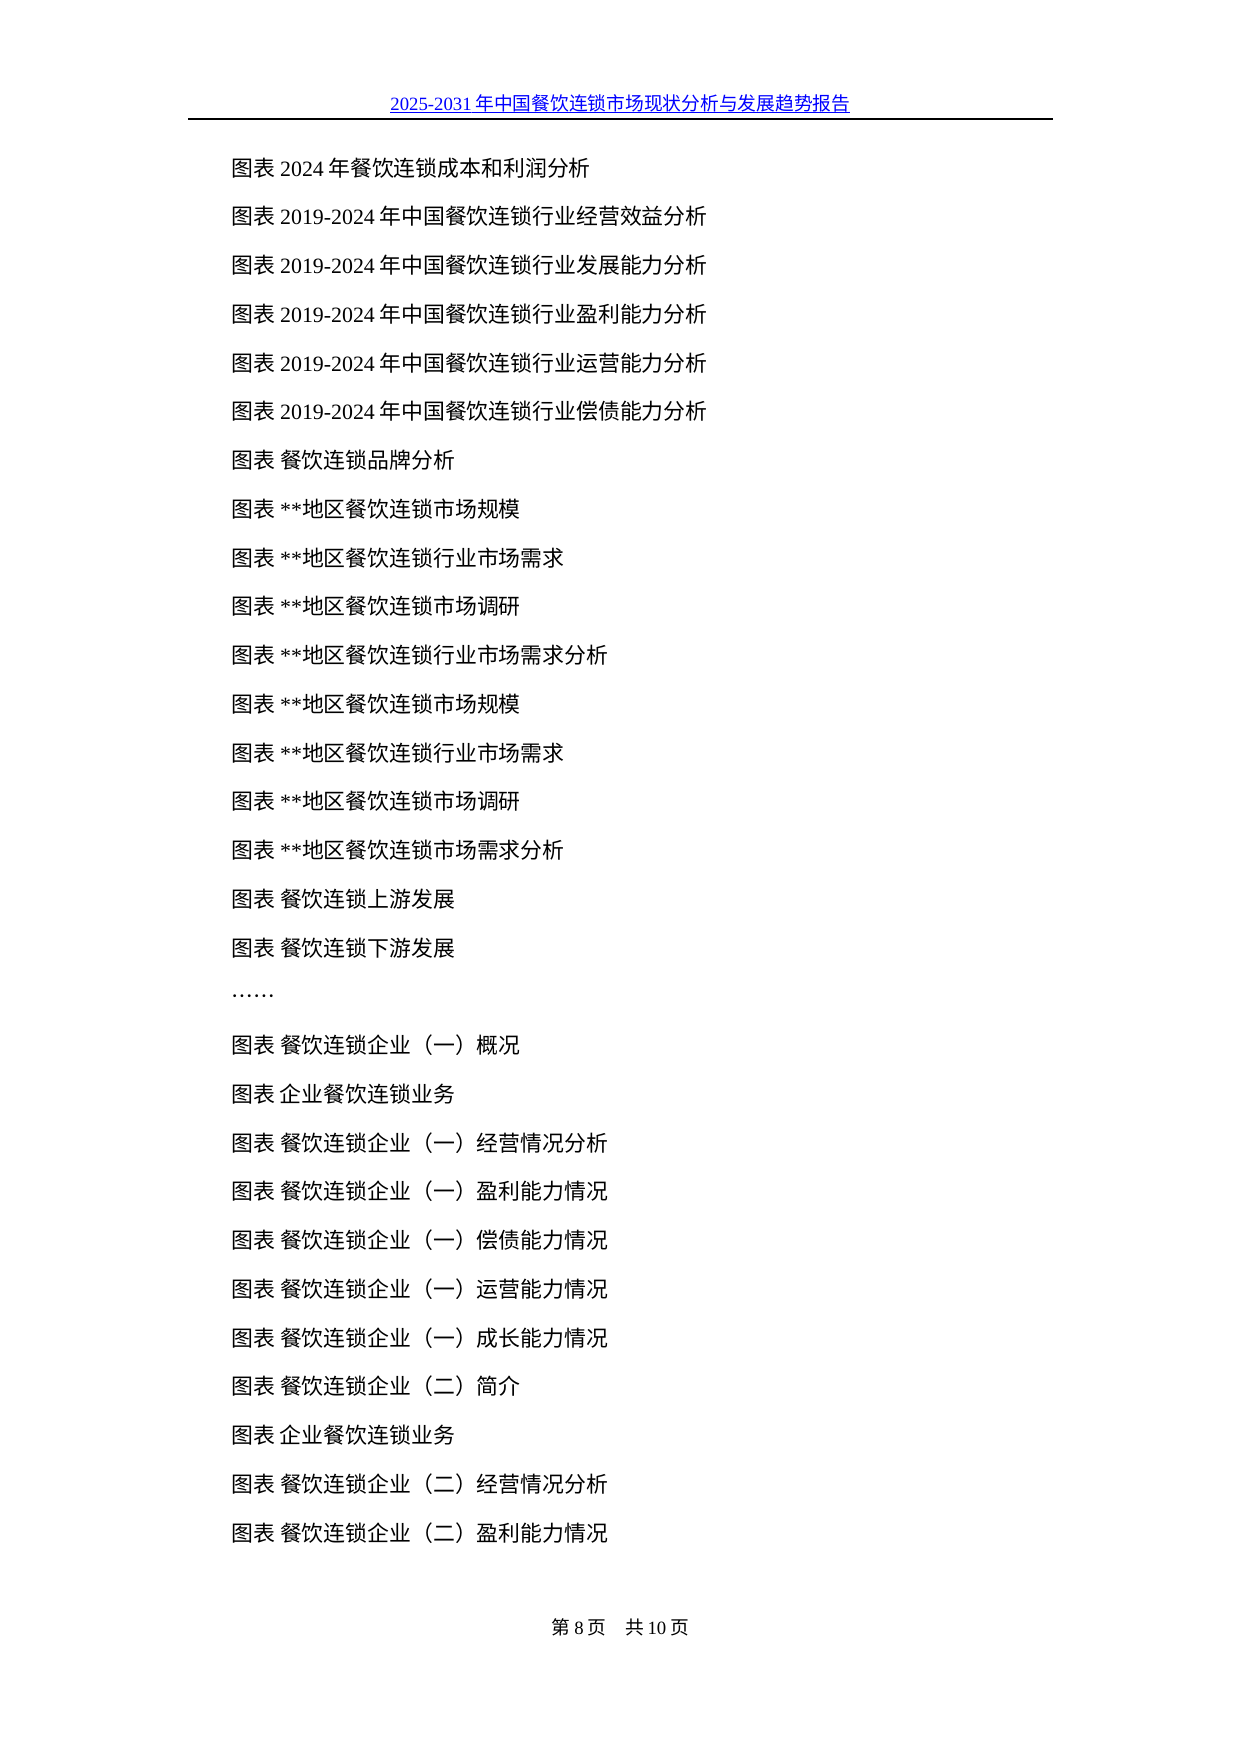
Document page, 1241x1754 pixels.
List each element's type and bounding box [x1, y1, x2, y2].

text [187, 150, 1053, 1548]
